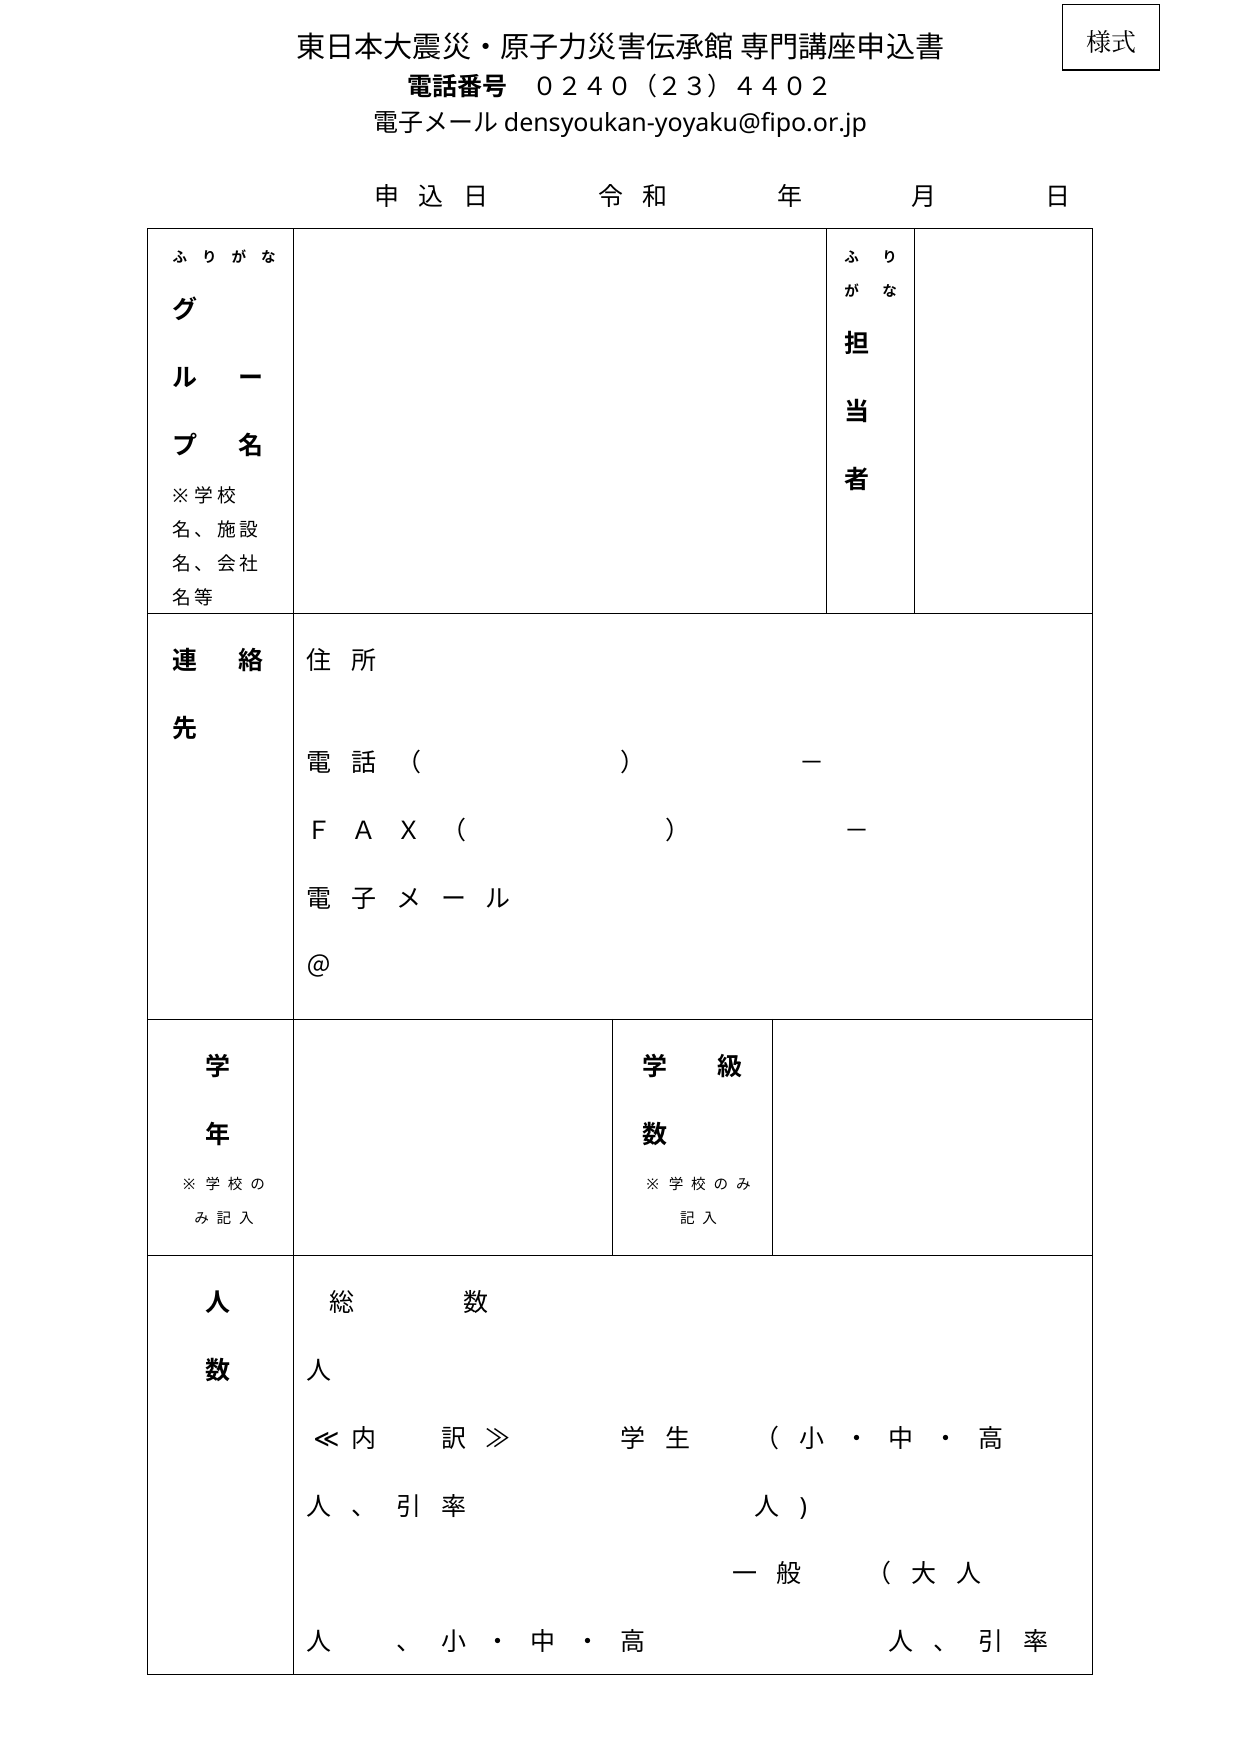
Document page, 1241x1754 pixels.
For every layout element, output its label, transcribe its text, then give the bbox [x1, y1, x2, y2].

table_cell 学 年 ※学校のみ記入 [148, 1020, 293, 1255]
table_cell [773, 1020, 1092, 1255]
table_cell 学級数 ※学校のみ記入 [613, 1020, 772, 1255]
table_cell 住所 電話（ ） － ＦＡＸ（ ） － 電子メール ＠ [294, 614, 1092, 1019]
table_cell 連絡先 [148, 614, 293, 1019]
table_header [915, 229, 1092, 613]
table_header [294, 229, 826, 613]
table_header ふりがな グループ名 ※学校名、施設名、会社名等 [148, 229, 293, 613]
table_cell [294, 1020, 612, 1255]
text 申込日 令和 年 月 日 [150, 160, 1090, 228]
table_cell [294, 1256, 1092, 1674]
table_header ふりがな 担当者 [827, 229, 914, 613]
table_cell 人 数 [148, 1256, 293, 1674]
